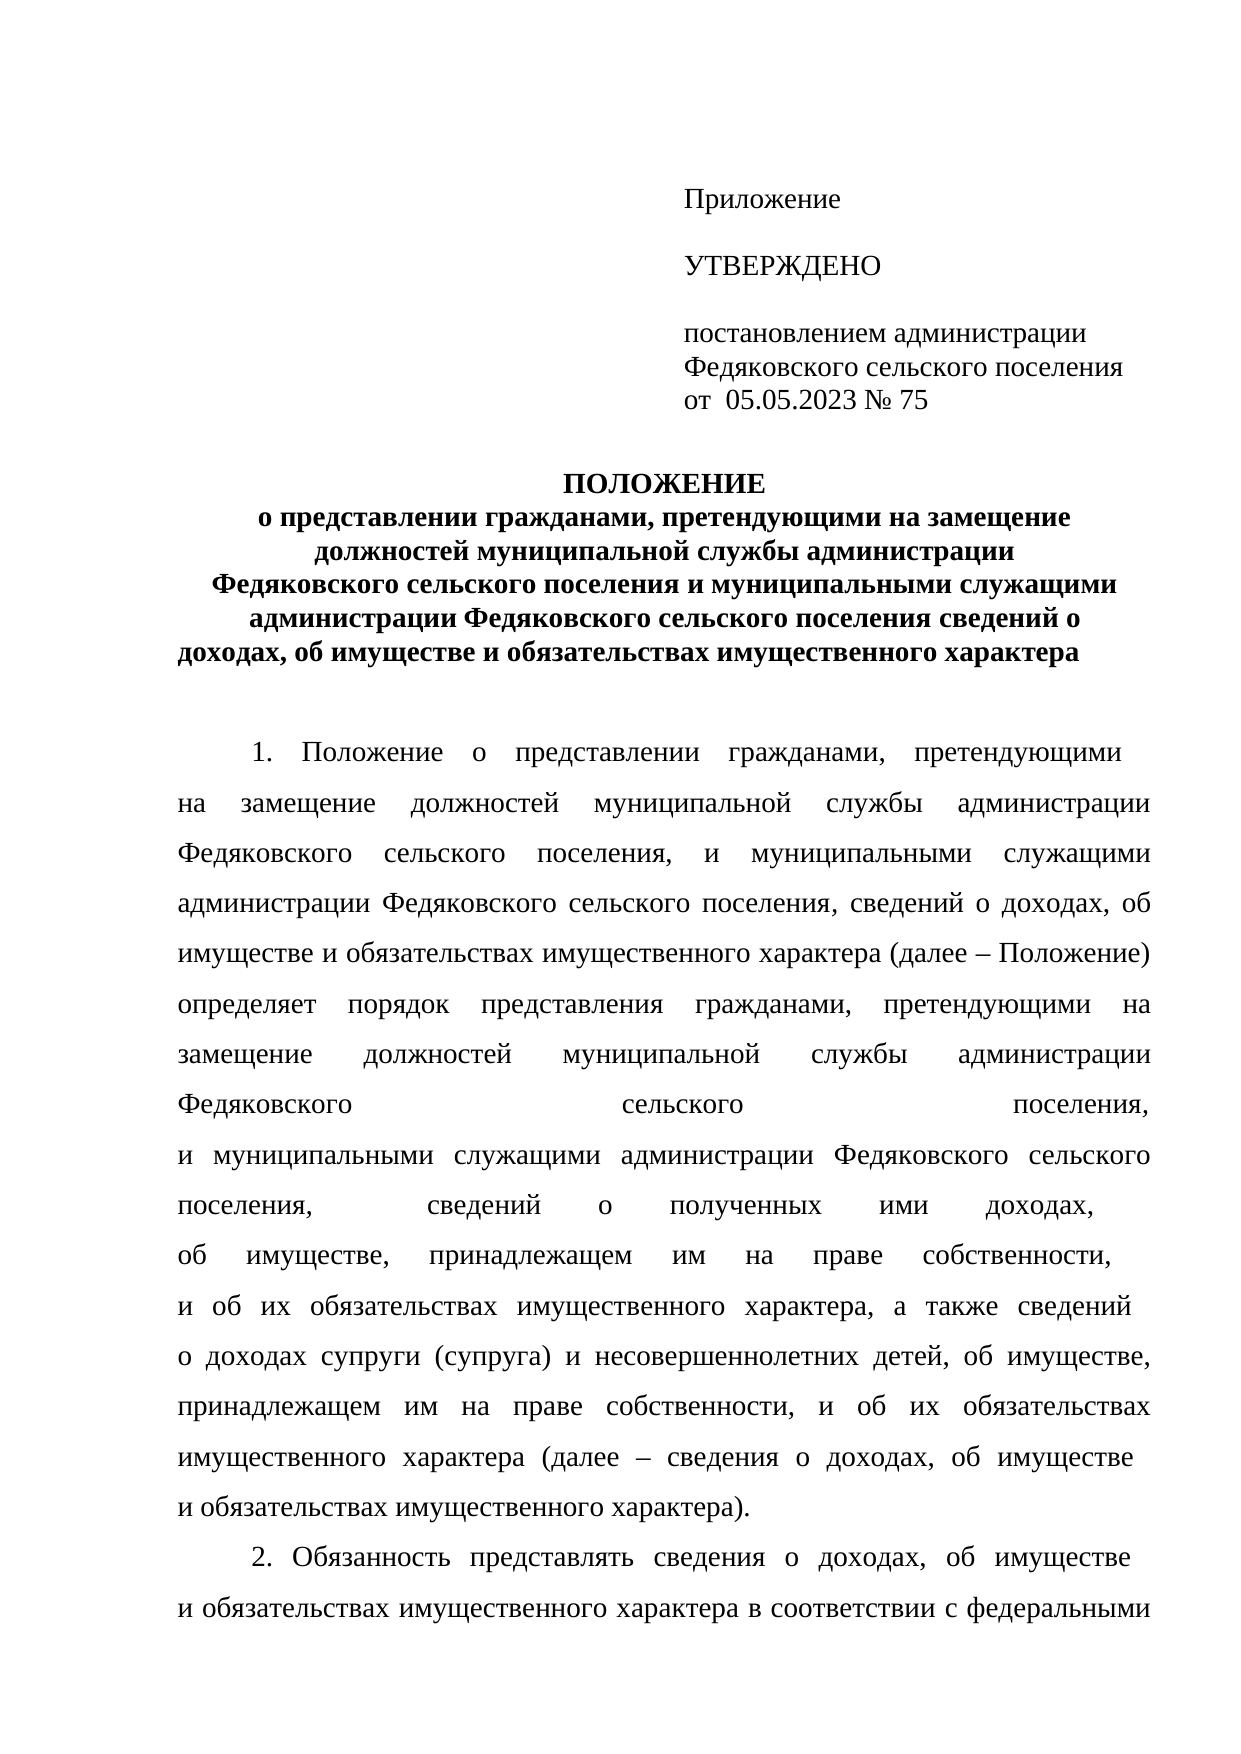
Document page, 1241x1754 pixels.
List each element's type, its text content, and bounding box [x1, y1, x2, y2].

text администрации Федяковского сельского поселения сведений о доходах, об имуществе и обязательствах имущественного характера [177, 600, 1152, 667]
text ПОЛОЖЕНИЕ [177, 466, 1152, 499]
text постановлением администрации Федяковского сельского поселения [683, 315, 1152, 382]
text Приложение [683, 181, 1152, 215]
text 1. Положение о представлении гражданами, претендующими на замещение должностей муниципальной службы администрации Федяковского сельского поселения, и муниципальными служащими администрации Федяковского сельского поселения, сведений о доходах, об имуществе и обязательствах имущественного характера (далее – Положение) определяет порядок представления гражданами, претендующими на замещение должностей муниципальной службы администрации Федяковского сельского поселения, и муниципальными служащими администрации Федяковского сельского поселения, сведений о полученных ими доходах, об имуществе, принадлежащем им на праве собственности, и об их обязательствах имущественного характера, а также сведений о доходах супруги (супруга) и несовершеннолетних детей, об имуществе, принадлежащем им на праве собственности, и об их обязательствах имущественного характера (далее – сведения о доходах, об имуществе и обязательствах имущественного характера). [177, 734, 1152, 1523]
text Федяковского сельского поселения и муниципальными служащими [177, 567, 1152, 600]
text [177, 1539, 1152, 1623]
text УТВЕРЖДЕНО [683, 248, 1152, 282]
text от 05.05.2023 № 75 [683, 382, 1152, 416]
text о представлении гражданами, претендующими на замещение должностей муниципальной службы администрации [177, 499, 1152, 567]
